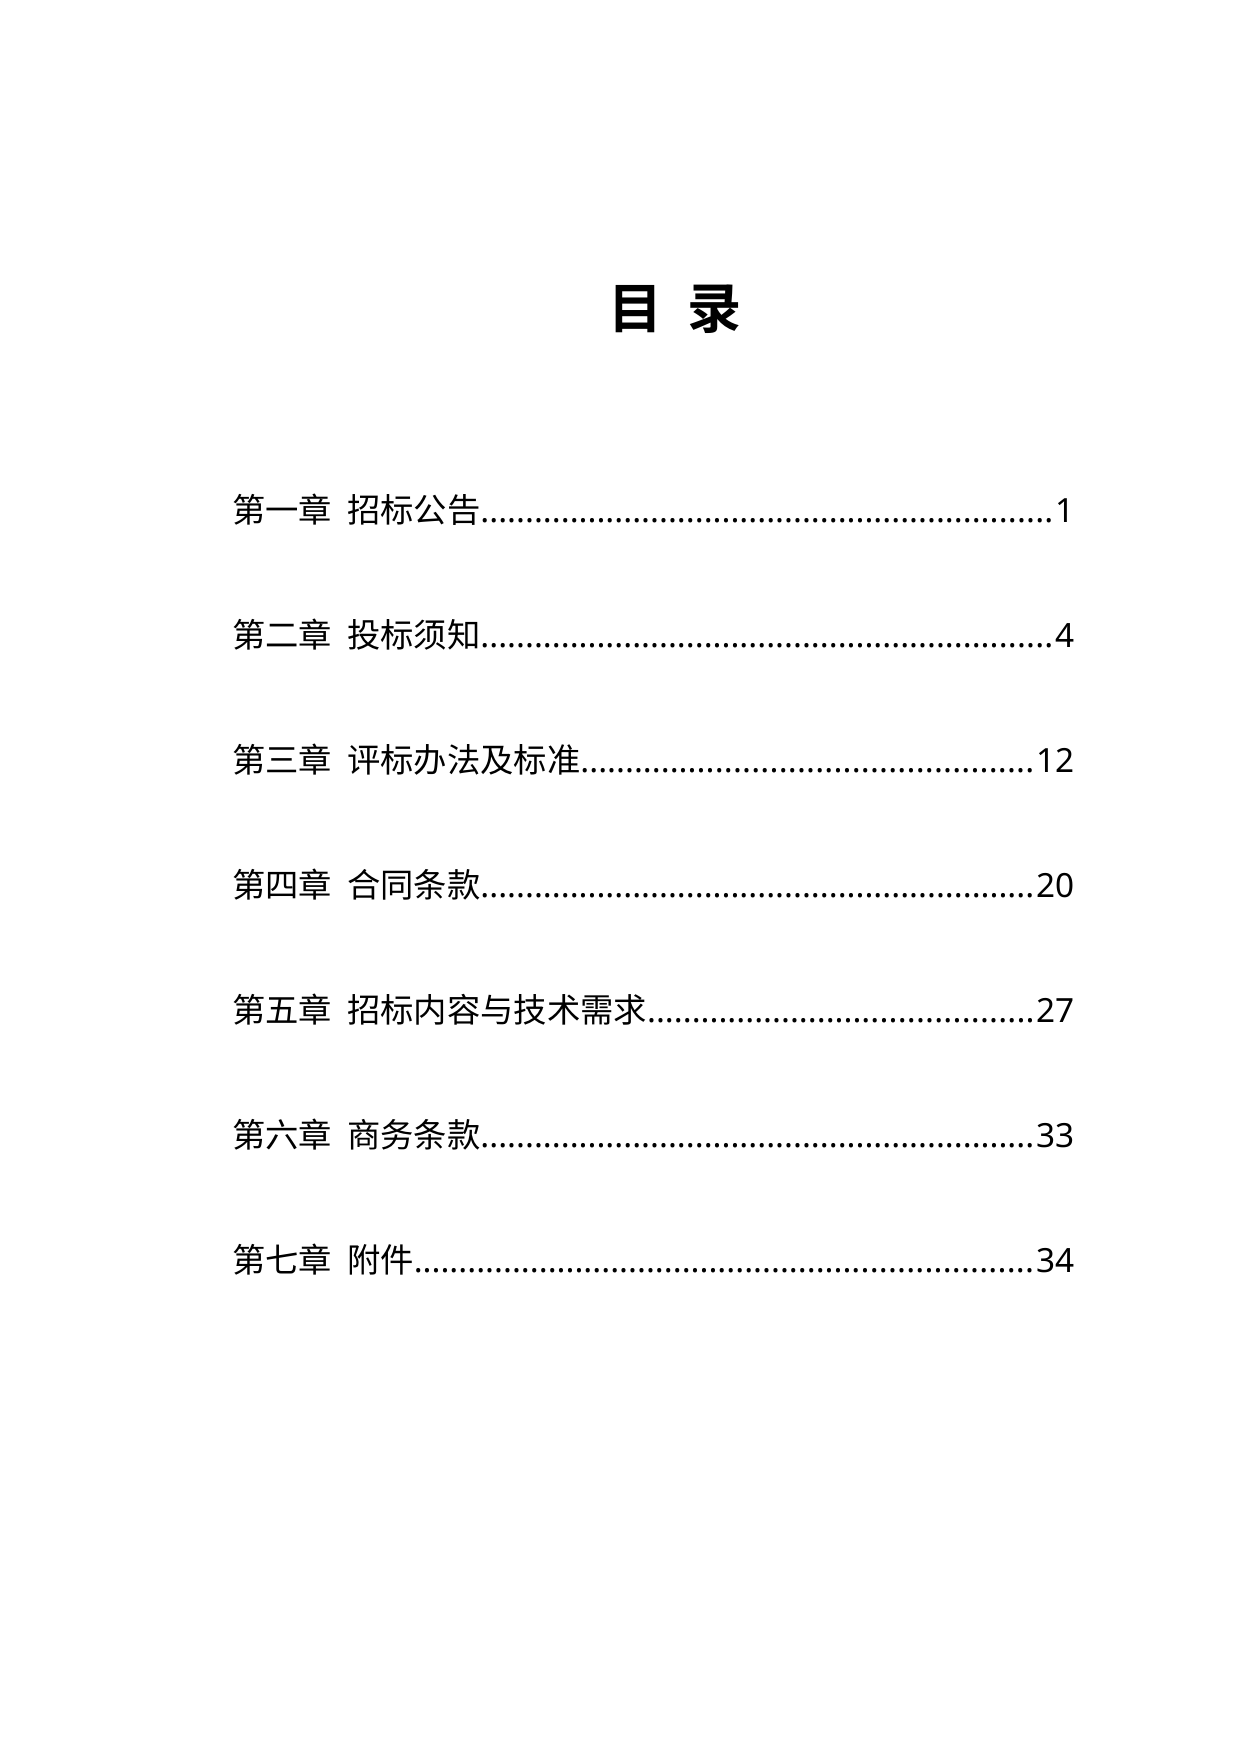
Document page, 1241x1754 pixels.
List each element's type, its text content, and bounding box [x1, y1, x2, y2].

text 目 录 [165, 266, 1075, 344]
text 第七章 附件 34 [165, 1173, 1075, 1298]
text 第五章 招标内容与技术需求 27 [165, 923, 1075, 1048]
text 第四章 合同条款 20 [165, 798, 1075, 923]
text 第一章 招标公告 1 [165, 423, 1075, 548]
text 第二章 投标须知 4 [165, 548, 1075, 673]
text 第六章 商务条款 33 [165, 1048, 1075, 1173]
text 第三章 评标办法及标准 12 [165, 673, 1075, 798]
